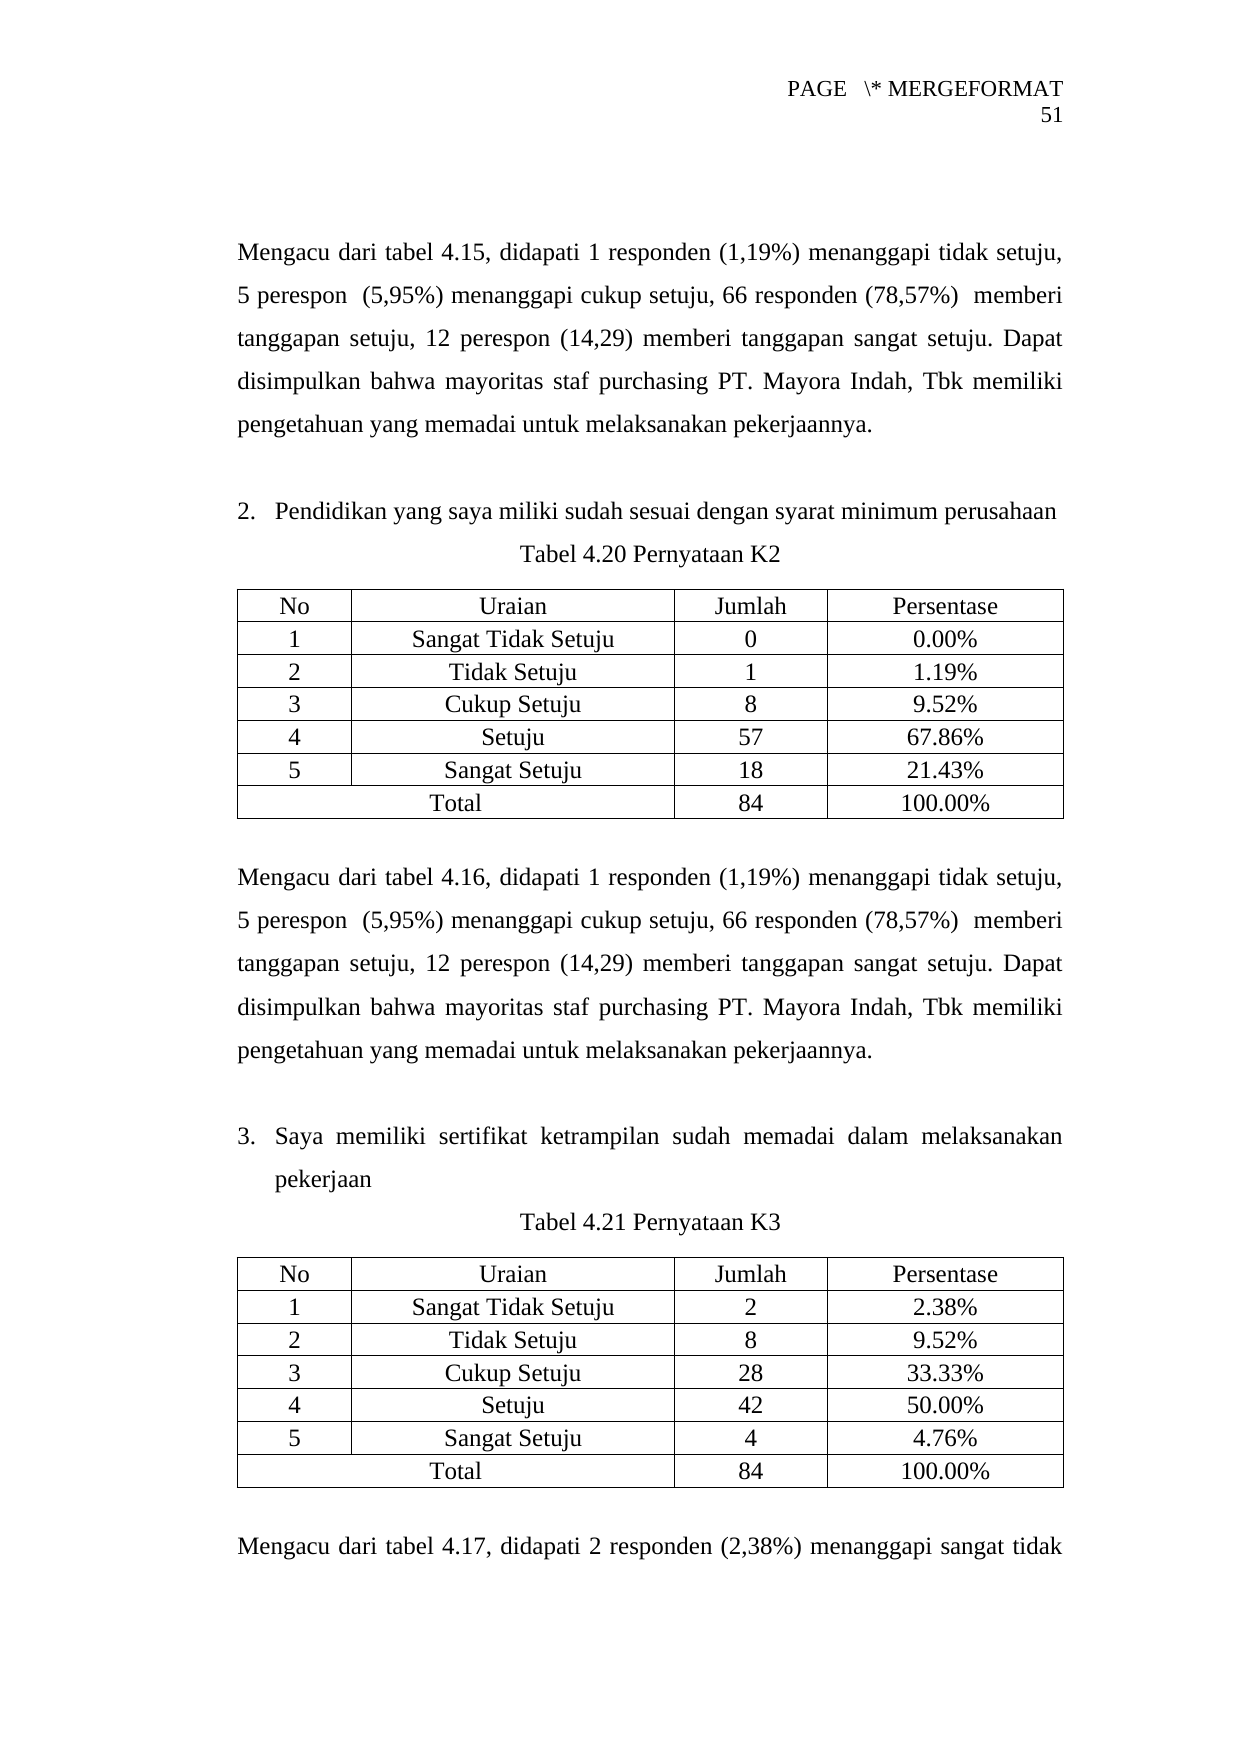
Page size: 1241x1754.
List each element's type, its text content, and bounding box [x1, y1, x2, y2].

table_cell 9.52% [828, 1324, 1063, 1355]
table_cell 42 [675, 1389, 827, 1421]
table_cell 84 [675, 1455, 827, 1487]
table_cell Total [238, 786, 674, 818]
table_header Uraian [352, 1258, 674, 1290]
table_cell 1.19% [828, 655, 1063, 687]
table_cell 5 [238, 754, 351, 785]
table_cell 4 [238, 1389, 351, 1421]
table_cell 2 [675, 1291, 827, 1322]
table_cell 57 [675, 721, 827, 752]
table_cell 2 [238, 1324, 351, 1355]
table_cell Cukup Setuju [352, 688, 674, 720]
table_cell 3 [238, 1356, 351, 1388]
table_cell 100.00% [828, 786, 1063, 818]
table_cell 1 [238, 1291, 351, 1322]
table_cell Tidak Setuju [352, 655, 674, 687]
list Saya memiliki sertifikat ketrampilan sudah memadai dalam melaksanakan pekerjaan [237, 1121, 1063, 1193]
table_cell 33.33% [828, 1356, 1063, 1388]
table_cell Sangat Tidak Setuju [352, 622, 674, 654]
table_cell 3 [238, 688, 351, 720]
table_cell Sangat Setuju [352, 1422, 674, 1454]
table_cell 0 [675, 622, 827, 654]
table_cell Setuju [352, 721, 674, 752]
table_header No [238, 1258, 351, 1290]
table_cell 4 [675, 1422, 827, 1454]
table_cell 18 [675, 754, 827, 785]
table_cell 50.00% [828, 1389, 1063, 1421]
table_header Persentase [828, 590, 1063, 621]
table_cell 9.52% [828, 688, 1063, 720]
table_cell Tidak Setuju [352, 1324, 674, 1355]
table_cell 67.86% [828, 721, 1063, 752]
table_cell 5 [238, 1422, 351, 1454]
table_cell 8 [675, 1324, 827, 1355]
table_cell Cukup Setuju [352, 1356, 674, 1388]
table_cell 2.38% [828, 1291, 1063, 1322]
table_cell 1 [675, 655, 827, 687]
table_cell 84 [675, 786, 827, 818]
table_cell 0.00% [828, 622, 1063, 654]
table_cell 8 [675, 688, 827, 720]
table_header Uraian [352, 590, 674, 621]
text Mengacu dari tabel 4.16, didapati 1 responden (1,19%) menanggapi tidak setuju, 5 perespon (5,95%) menanggapi cukup setuju, 66 responden (78,57%) memberi tanggapan setuju, 12 perespon (14,29) memberi tanggapan sangat setuju. Dapat disimpulkan bahwa mayoritas staf purchasing PT. Mayora Indah, Tbk memiliki pengetahuan yang memadai untuk melaksanakan pekerjaannya. [237, 862, 1063, 1063]
table_header Persentase [828, 1258, 1063, 1290]
table_cell 1 [238, 622, 351, 654]
table_cell 21.43% [828, 754, 1063, 785]
table_cell 100.00% [828, 1455, 1063, 1487]
table_header No [238, 590, 351, 621]
table_cell Sangat Setuju [352, 754, 674, 785]
table_cell 2 [238, 655, 351, 687]
table_cell 28 [675, 1356, 827, 1388]
table_cell 4.76% [828, 1422, 1063, 1454]
text Mengacu dari tabel 4.15, didapati 1 responden (1,19%) menanggapi tidak setuju, 5 perespon (5,95%) menanggapi cukup setuju, 66 responden (78,57%) memberi tanggapan setuju, 12 perespon (14,29) memberi tanggapan sangat setuju. Dapat disimpulkan bahwa mayoritas staf purchasing PT. Mayora Indah, Tbk memiliki pengetahuan yang memadai untuk melaksanakan pekerjaannya. [237, 237, 1063, 438]
table_header Jumlah [675, 1258, 827, 1290]
table_cell Setuju [352, 1389, 674, 1421]
list Pendidikan yang saya miliki sudah sesuai dengan syarat minimum perusahaan [237, 496, 1063, 524]
table_cell 4 [238, 721, 351, 752]
table_cell Sangat Tidak Setuju [352, 1291, 674, 1322]
table_header Jumlah [675, 590, 827, 621]
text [237, 1531, 1063, 1559]
table_cell Total [238, 1455, 674, 1487]
